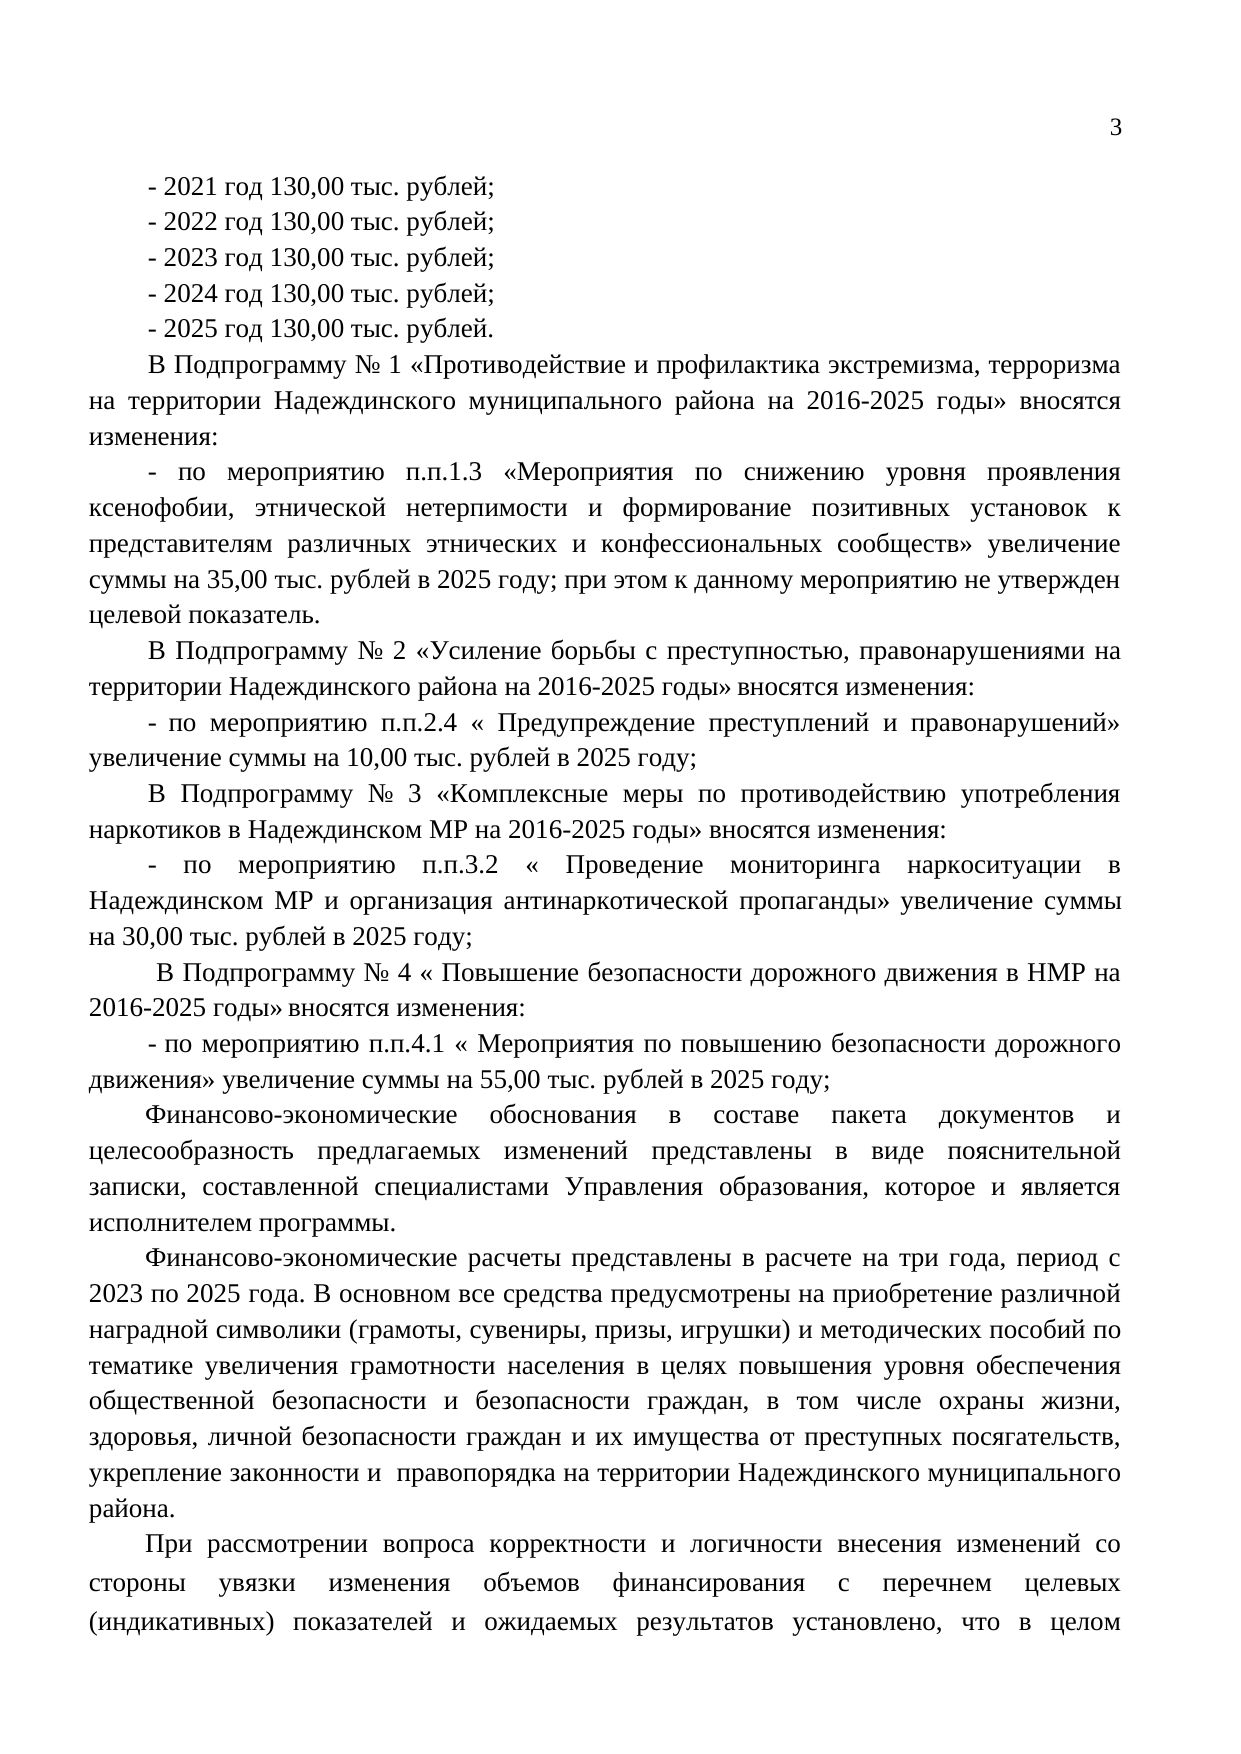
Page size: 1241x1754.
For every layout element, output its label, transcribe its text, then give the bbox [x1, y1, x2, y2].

text В Подпрограмму № 2 «Усиление борьбы с преступностью, правонарушениями на территории Надеждинского района на 2016-2025 годы» вносятся изменения: [89, 634, 1122, 701]
text В Подпрограмму № 4 « Повышение безопасности дорожного движения в НМР на 2016-2025 годы» вносятся изменения: [89, 956, 1122, 1023]
text - по мероприятию п.п.3.2 « Проведение мониторинга наркоситуации в Надеждинском МР и организация антинаркотической пропаганды» увеличение суммы на 30,00 тыс. рублей в 2025 году; [89, 848, 1122, 951]
text - 2023 год 130,00 тыс. рублей; [89, 241, 1122, 272]
text - по мероприятию п.п.2.4 « Предупреждение преступлений и правонарушений» увеличение суммы на 10,00 тыс. рублей в 2025 году; [89, 706, 1122, 772]
text - по мероприятию п.п.4.1 « Мероприятия по повышению безопасности дорожного движения» увеличение суммы на 55,00 тыс. рублей в 2025 году; [89, 1027, 1122, 1094]
text - по мероприятию п.п.1.3 «Мероприятия по снижению уровня проявления ксенофобии, этнической нетерпимости и формирование позитивных установок к представителям различных этнических и конфессиональных сообществ» увеличение суммы на 35,00 тыс. рублей в 2025 году; при этом к данному мероприятию не утвержден целевой показатель. [89, 456, 1122, 629]
text В Подпрограмму № 1 «Противодействие и профилактика экстремизма, терроризма на территории Надеждинского муниципального района на 2016-2025 годы» вносятся изменения: [89, 348, 1122, 451]
text В Подпрограмму № 3 «Комплексные меры по противодействию употребления наркотиков в Надеждинском МР на 2016-2025 годы» вносятся изменения: [89, 777, 1122, 844]
text Финансово-экономические расчеты представлены в расчете на три года, период с 2023 по 2025 года. В основном все средства предусмотрены на приобретение различной наградной символики (грамоты, сувениры, призы, игрушки) и методических пособий по тематике увеличения грамотности населения в целях повышения уровня обеспечения общественной безопасности и безопасности граждан, в том числе охраны жизни, здоровья, личной безопасности граждан и их имущества от преступных посягательств, укрепление законности и правопорядка на территории Надеждинского муниципального района. [89, 1242, 1122, 1523]
text Финансово-экономические обоснования в составе пакета документов и целесообразность предлагаемых изменений представлены в виде пояснительной записки, составленной специалистами Управления образования, которое и является исполнителем программы. [89, 1099, 1122, 1237]
text - 2022 год 130,00 тыс. рублей; [89, 205, 1122, 237]
text - 2024 год 130,00 тыс. рублей; [89, 277, 1122, 308]
text - 2021 год 130,00 тыс. рублей; [89, 170, 1122, 201]
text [89, 1527, 1122, 1636]
text - 2025 год 130,00 тыс. рублей. [89, 313, 1122, 344]
